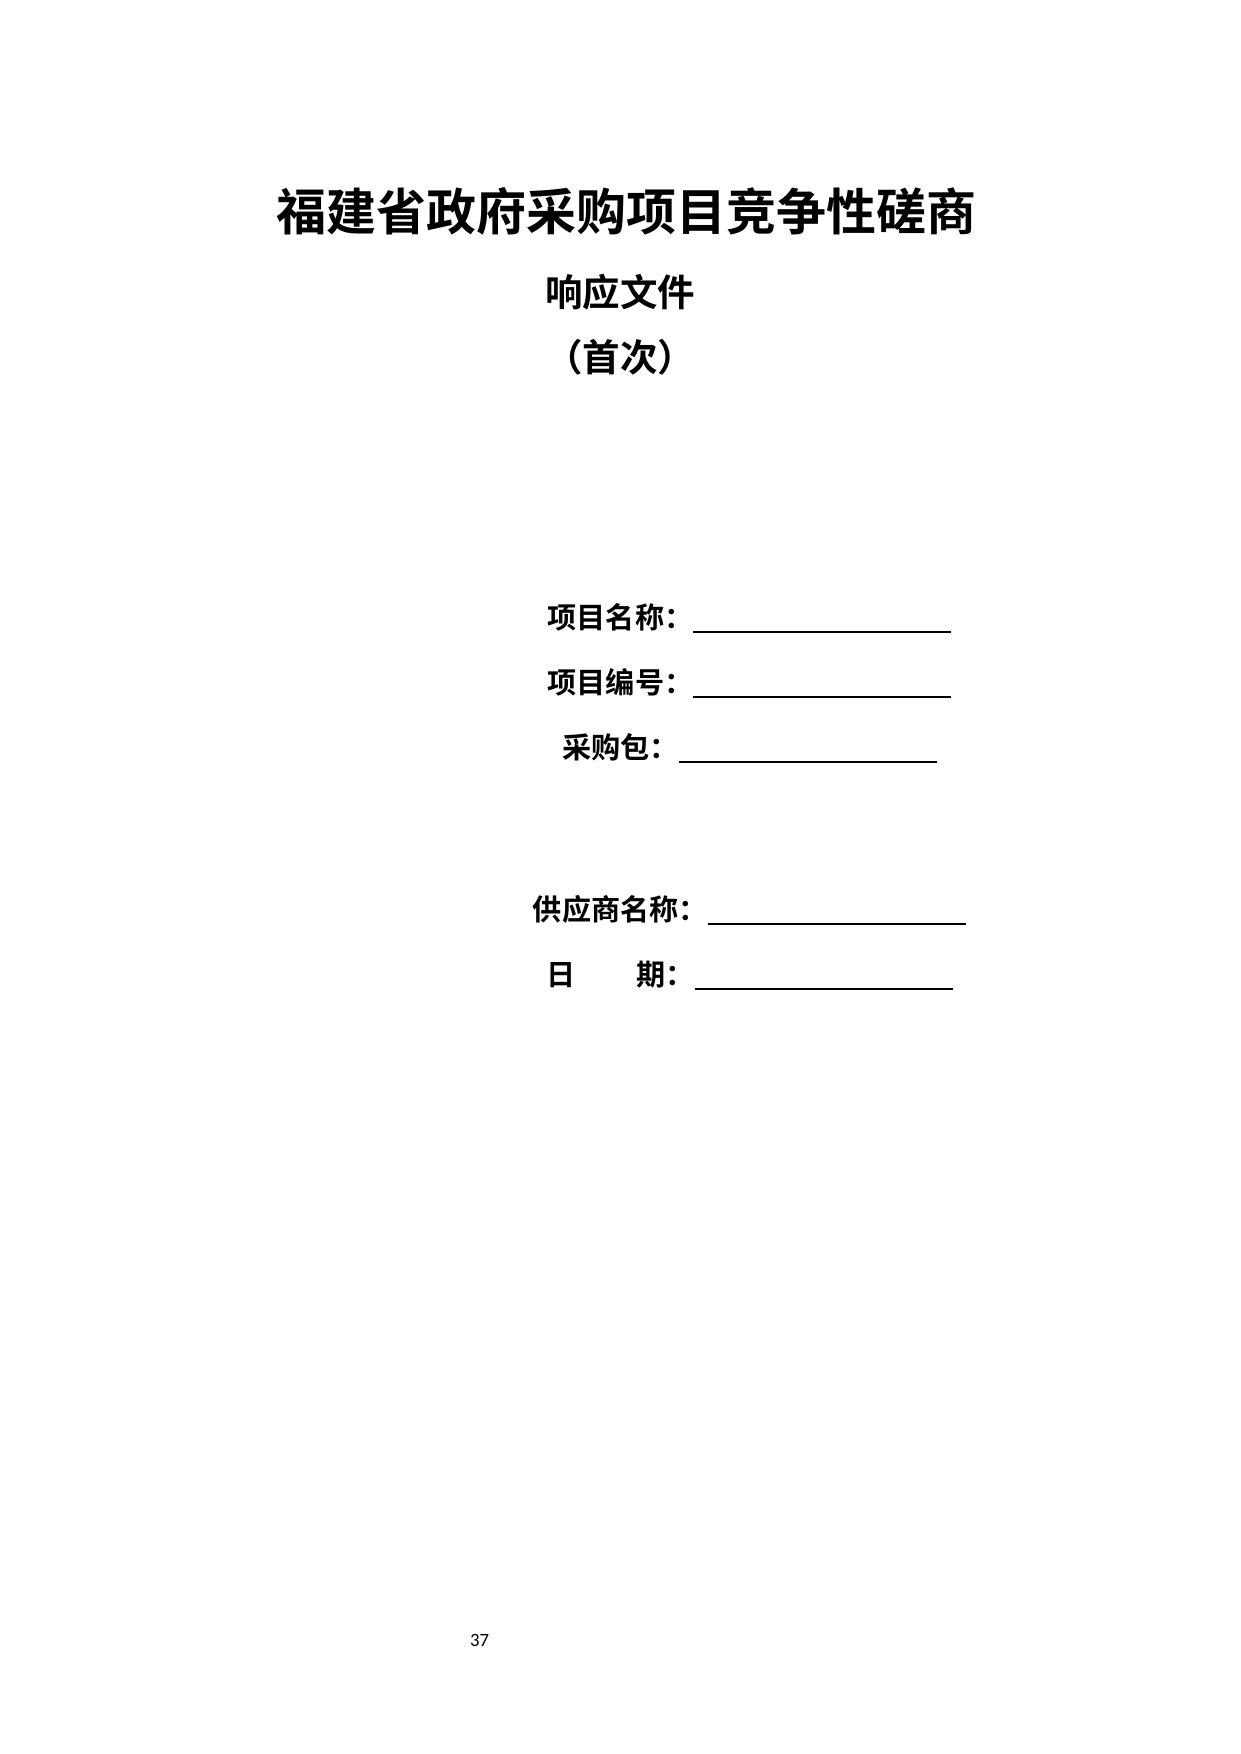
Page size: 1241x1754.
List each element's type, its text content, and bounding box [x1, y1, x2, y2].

text 采购包： [112, 714, 1128, 779]
text 响应文件 [112, 259, 1128, 324]
text 日 期： [112, 942, 1128, 1007]
text 供应商名称： [112, 877, 1128, 942]
text 项目名称： [112, 584, 1128, 649]
text 项目编号： [112, 649, 1128, 714]
text （首次） [112, 324, 1128, 389]
text 福建省政府采购项目竞争性磋商 [112, 162, 1128, 259]
